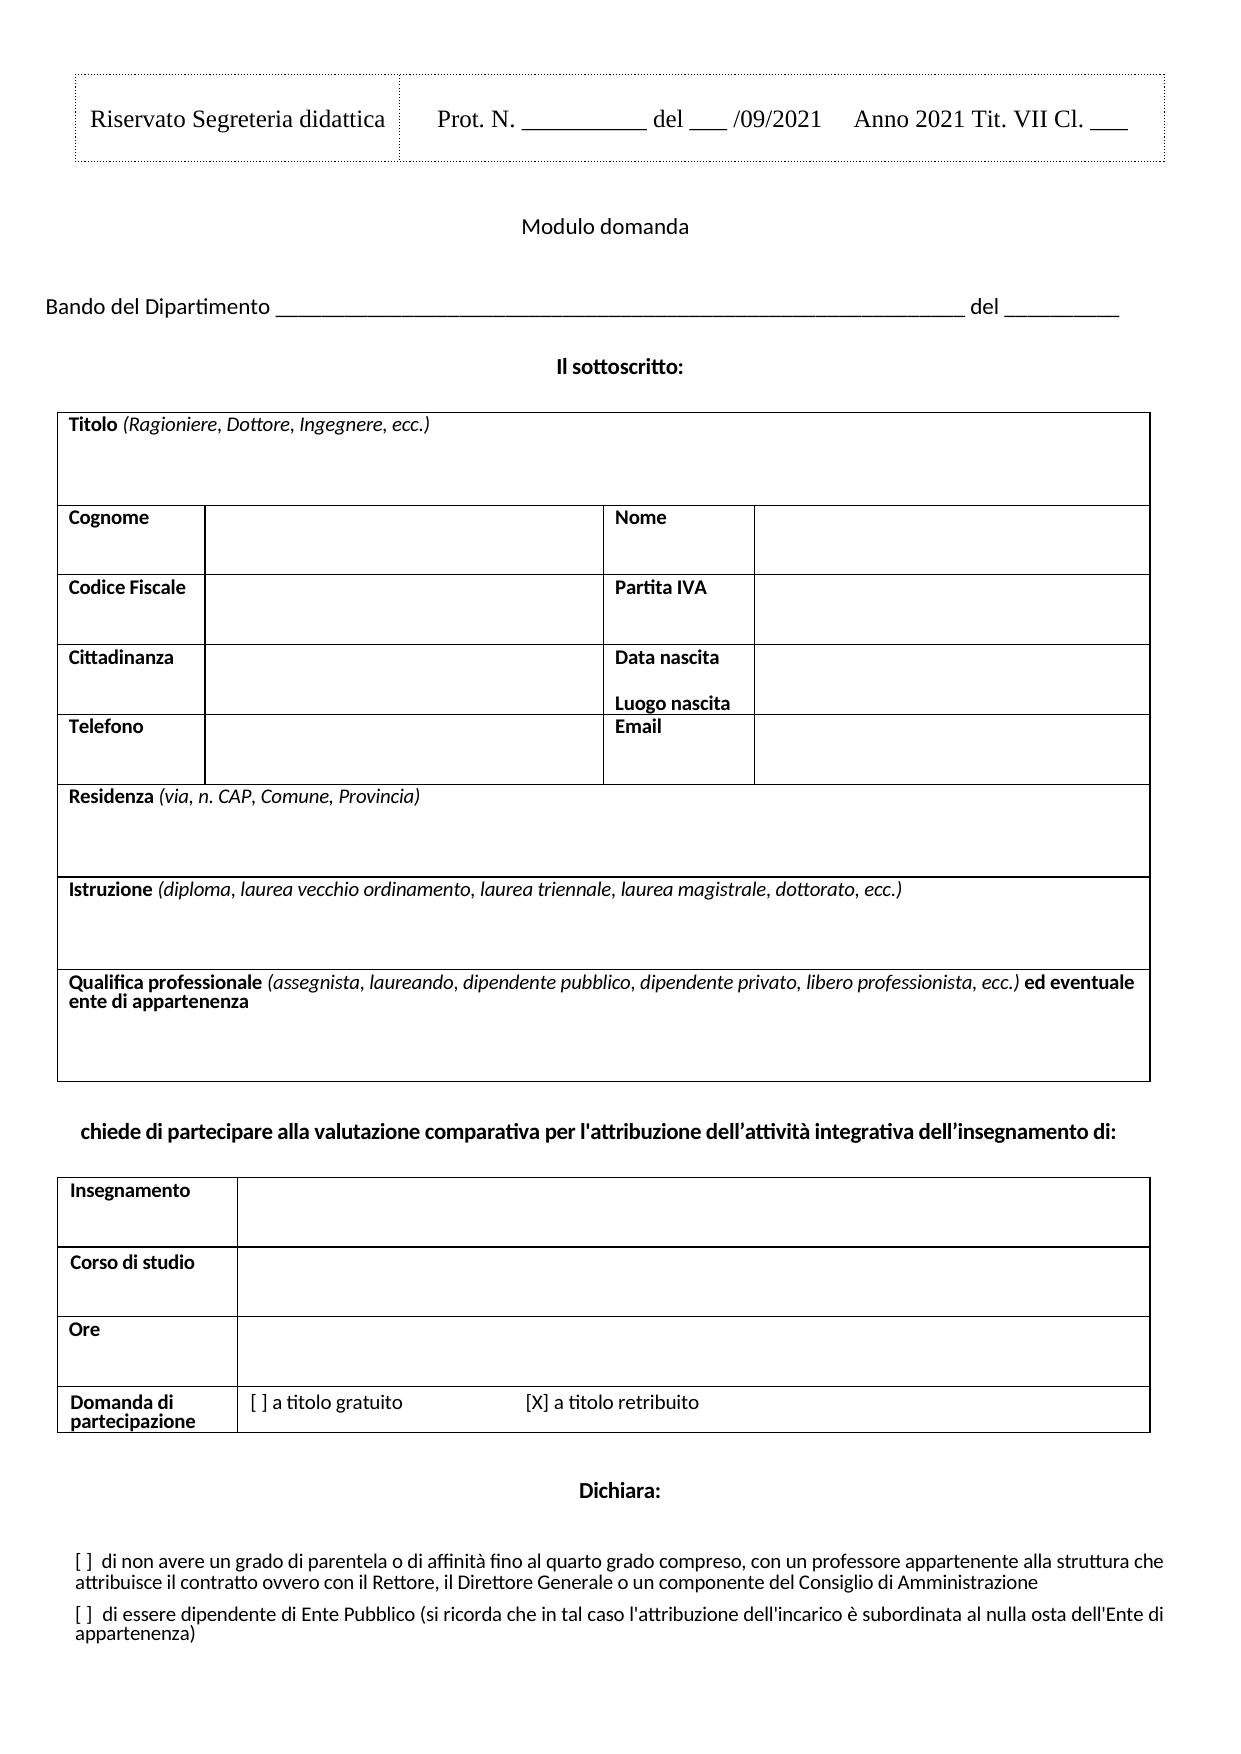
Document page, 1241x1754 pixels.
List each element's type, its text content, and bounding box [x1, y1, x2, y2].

table_cell Residenza (via, n. CAP, Comune, Provincia) [58, 785, 1149, 876]
table_cell Cognome [58, 506, 204, 574]
table_header Titolo (Ragioniere, Dottore, Ingegnere, ecc.) [58, 413, 1149, 504]
table_cell [206, 645, 603, 714]
table_cell Istruzione (diploma, laurea vecchio ordinamento, laurea triennale, laurea magistrale, dottorato, ecc.) [58, 878, 1149, 969]
table_cell Domanda di partecipazione [58, 1387, 237, 1432]
table_cell [755, 645, 1149, 714]
table_cell Nome [604, 506, 754, 574]
table_cell [238, 1248, 1149, 1316]
table_cell [755, 575, 1149, 644]
table_cell Partita IVA [604, 575, 754, 644]
table_cell [206, 575, 603, 644]
table_cell Data nascita Luogo nascita [604, 645, 754, 714]
table_cell Telefono [58, 715, 204, 784]
text [ ] di non avere un grado di parentela o di affinità fino al quarto grado compreso, con un professore appartenente alla struttura che attribuisce il contratto ovvero con il Rettore, il Direttore Generale o un componente del Consiglio di Amministrazione [75, 1552, 1165, 1593]
table_cell [238, 1317, 1149, 1386]
table_cell [206, 506, 603, 574]
text [ ] di essere dipendente di Ente Pubblico (si ricorda che in tal caso l'attribuzione dell'incarico è subordinata al nulla osta dell'Ente di appartenenza) [75, 1606, 1165, 1644]
table_cell Qualifica professionale (assegnista, laureando, dipendente pubblico, dipendente privato, libero professionista, ecc.) ed eventuale ente di appartenenza [58, 970, 1149, 1081]
table_cell Ore [58, 1317, 237, 1386]
table_cell Codice Fiscale [58, 575, 204, 644]
table_cell [755, 506, 1149, 574]
table_cell [206, 715, 603, 784]
table_cell [ ] a titolo gratuito [X] a titolo retribuito [238, 1387, 1149, 1432]
table_cell [755, 715, 1149, 784]
table_header [238, 1178, 1149, 1246]
table_cell Email [604, 715, 754, 784]
text Bando del Dipartimento ____________________________________________________________ del __________ [45, 293, 1165, 320]
table_cell Cittadinanza [58, 645, 204, 714]
table_header Insegnamento [58, 1178, 237, 1246]
text Il sottoscritto: [75, 352, 1165, 380]
text Dichiara: [75, 1477, 1165, 1504]
text Modulo domanda [45, 213, 1165, 239]
text chiede di partecipare alla valutazione comparativa per l'attribuzione dell’attività integrativa dell’insegnamento di: [76, 1118, 1121, 1145]
table_cell Corso di studio [58, 1248, 237, 1316]
